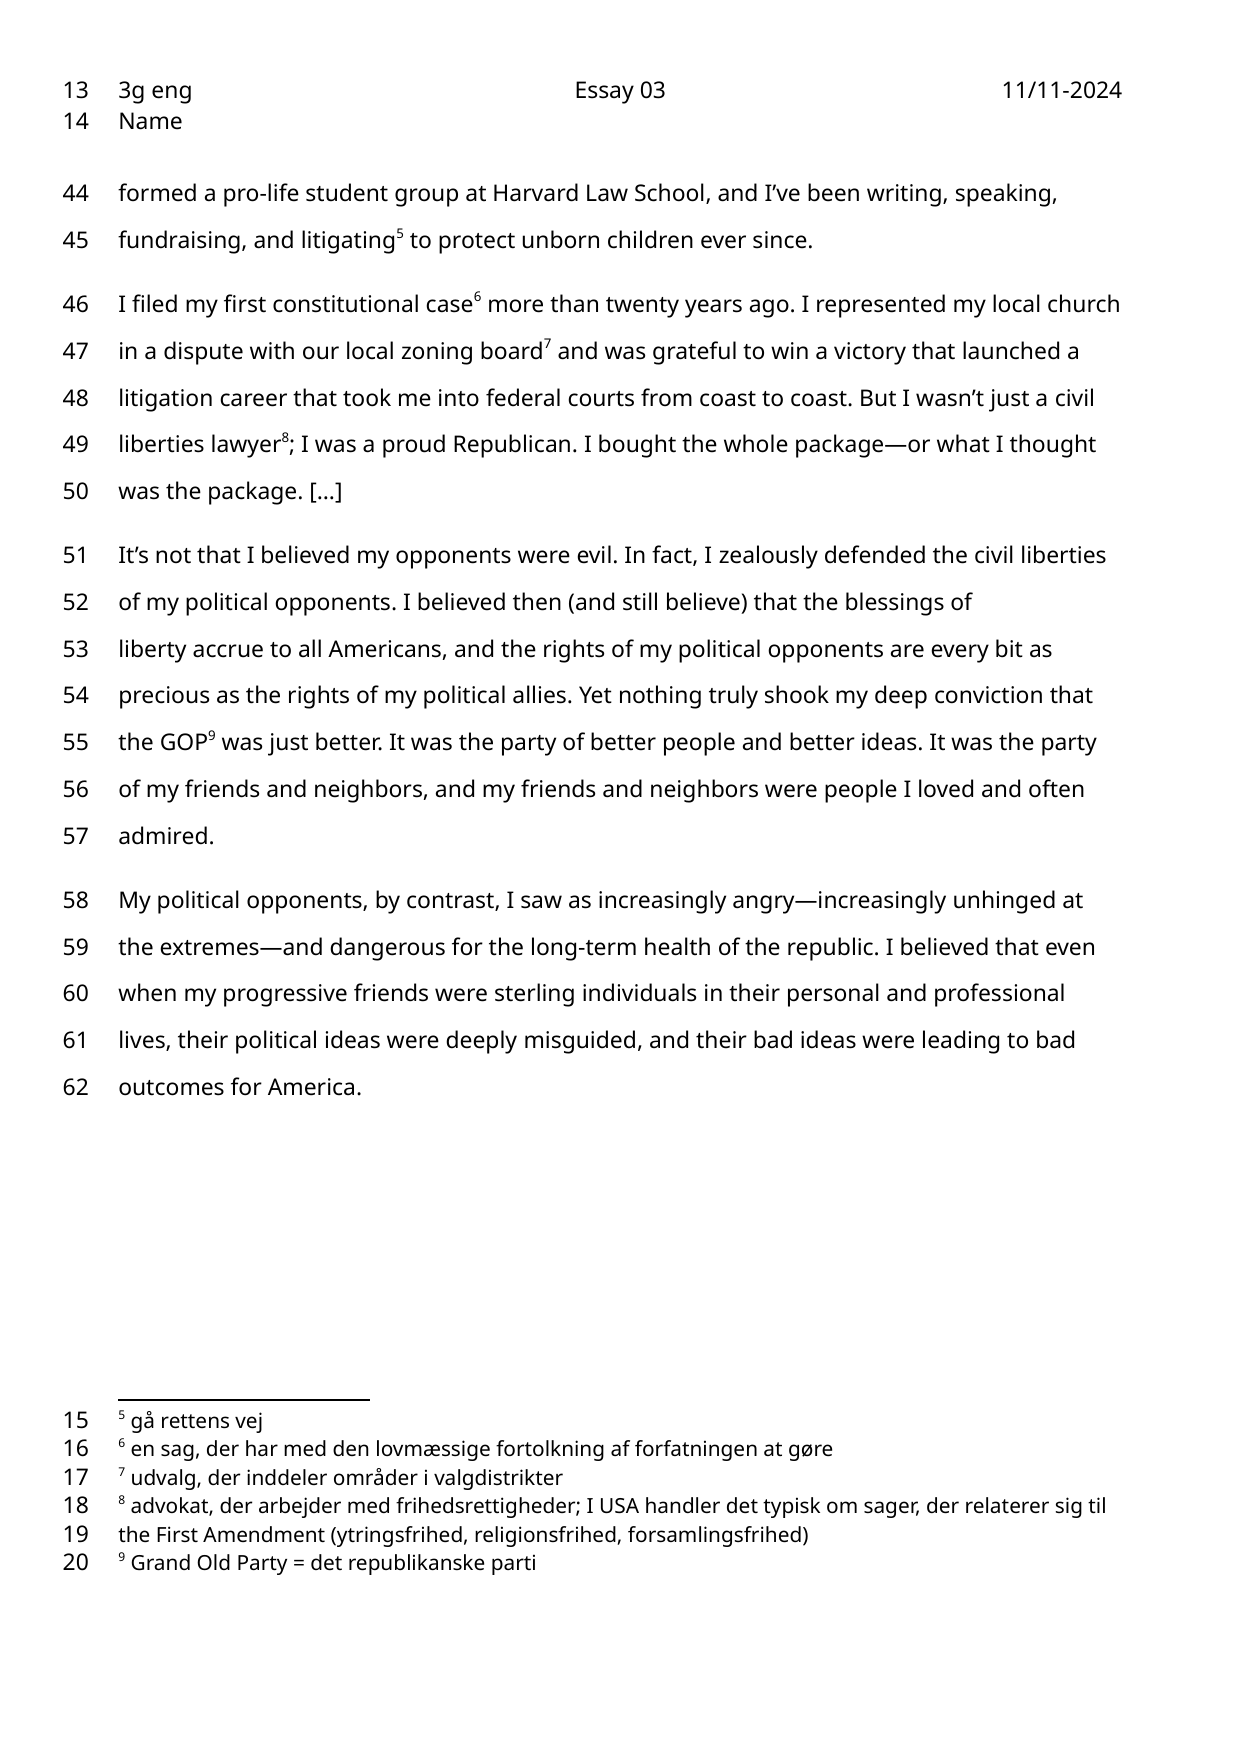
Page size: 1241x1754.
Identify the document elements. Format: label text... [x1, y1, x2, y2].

text I filed my first constitutional case more than twenty years ago. I represented my local church in a dispute with our local zoning board and was grateful to win a victory that launched a litigation career that took me into federal courts from coast to coast. But I wasn’t just a civil liberties lawyer; I was a proud Republican. I bought the whole package—or what I thought was the package. […] [118, 288, 1122, 506]
text My political opponents, by contrast, I saw as increasingly angry—increasingly unhinged at the extremes—and dangerous for the long-term health of the republic. I believed that even when my progressive friends were sterling individuals in their personal and professional lives, their political ideas were deeply misguided, and their bad ideas were leading to bad outcomes for America. [118, 883, 1122, 1102]
text It’s not that I believed my opponents were evil. In fact, I zealously defended the civil liberties of my political opponents. I believed then (and still believe) that the blessings of liberty accrue to all Americans, and the rights of my political opponents are every bit as precious as the rights of my political allies. Yet nothing truly shook my deep conviction that the GOP was just better. It was the party of better people and better ideas. It was the party of my friends and neighbors, and my friends and neighbors were people I loved and often admired. [118, 539, 1122, 851]
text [118, 177, 1122, 255]
